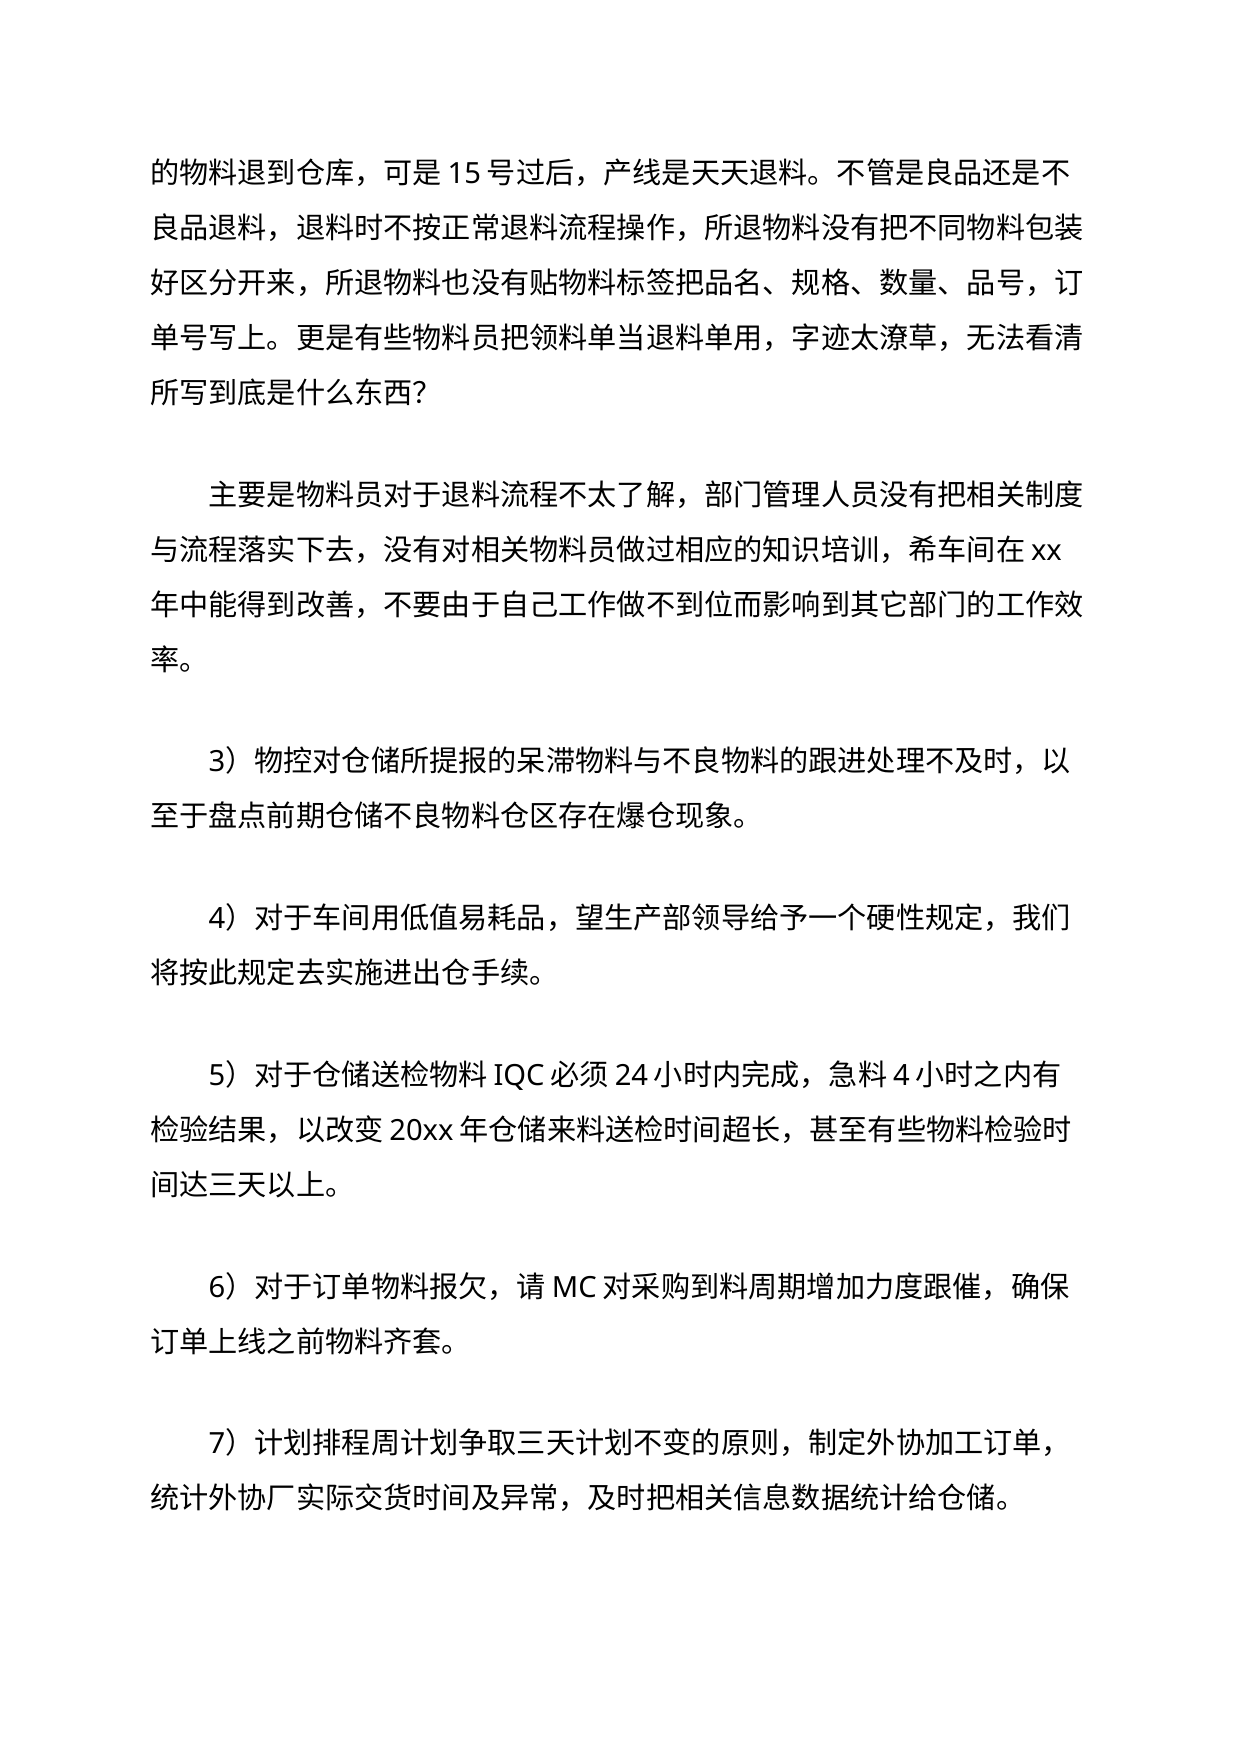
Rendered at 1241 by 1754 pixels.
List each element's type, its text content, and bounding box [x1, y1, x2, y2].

text 6）对于订单物料报欠，请MC对采购到料周期增加力度跟催，确保订单上线之前物料齐套。 [150, 1263, 1090, 1361]
text 4）对于车间用低值易耗品，望生产部领导给予一个硬性规定，我们将按此规定去实施进出仓手续。 [150, 895, 1090, 992]
text 3）物控对仓储所提报的呆滞物料与不良物料的跟进处理不及时，以至于盘点前期仓储不良物料仓区存在爆仓现象。 [150, 738, 1090, 835]
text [150, 150, 1090, 412]
text 5）对于仓储送检物料IQC必须24小时内完成，急料4小时之内有检验结果，以改变20xx年仓储来料送检时间超长，甚至有些物料检验时间达三天以上。 [150, 1052, 1090, 1204]
text 主要是物料员对于退料流程不太了解，部门管理人员没有把相关制度与流程落实下去，没有对相关物料员做过相应的知识培训，希车间在xx年中能得到改善，不要由于自己工作做不到位而影响到其它部门的工作效率。 [150, 471, 1090, 678]
text 7）计划排程周计划争取三天计划不变的原则，制定外协加工订单，统计外协厂实际交货时间及异常，及时把相关信息数据统计给仓储。 [150, 1420, 1090, 1517]
